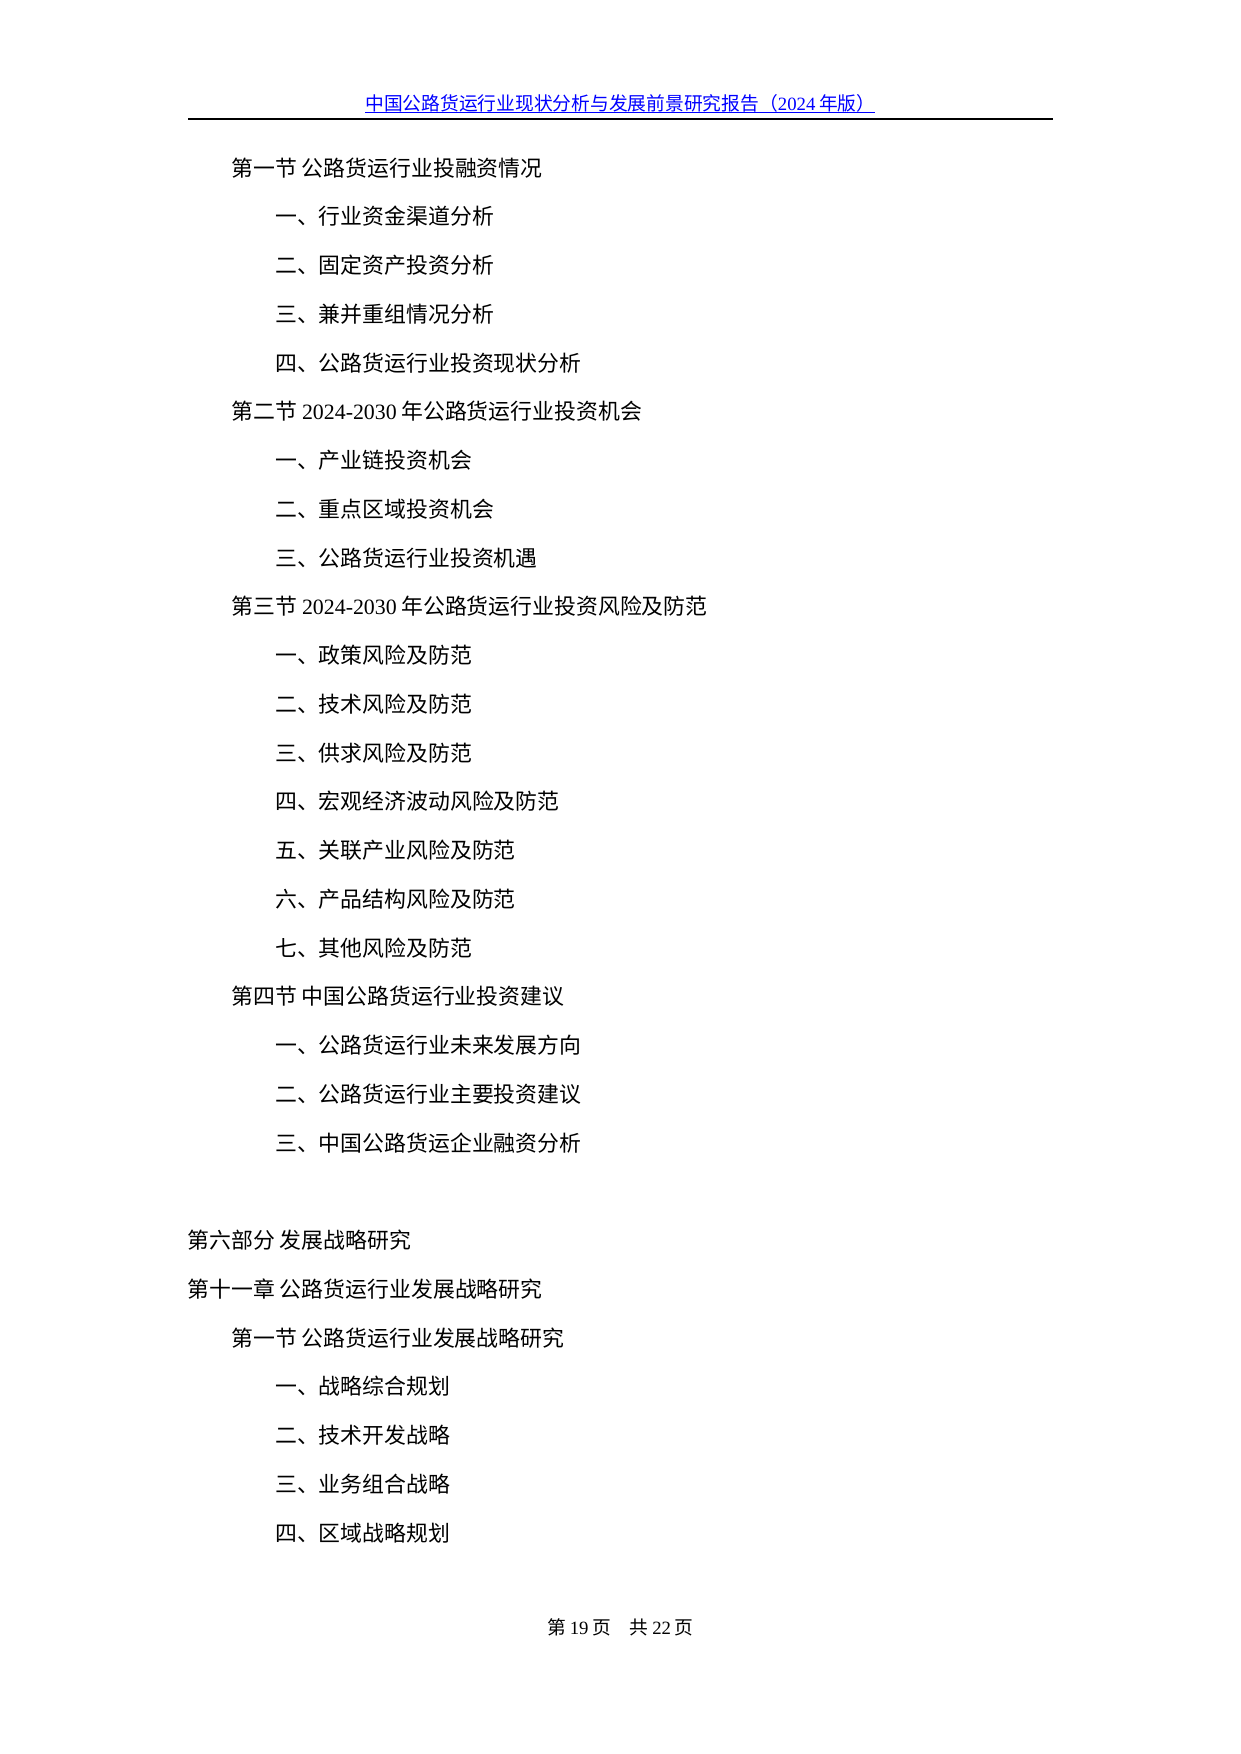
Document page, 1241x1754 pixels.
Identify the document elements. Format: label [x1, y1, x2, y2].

text [187, 150, 1053, 1548]
